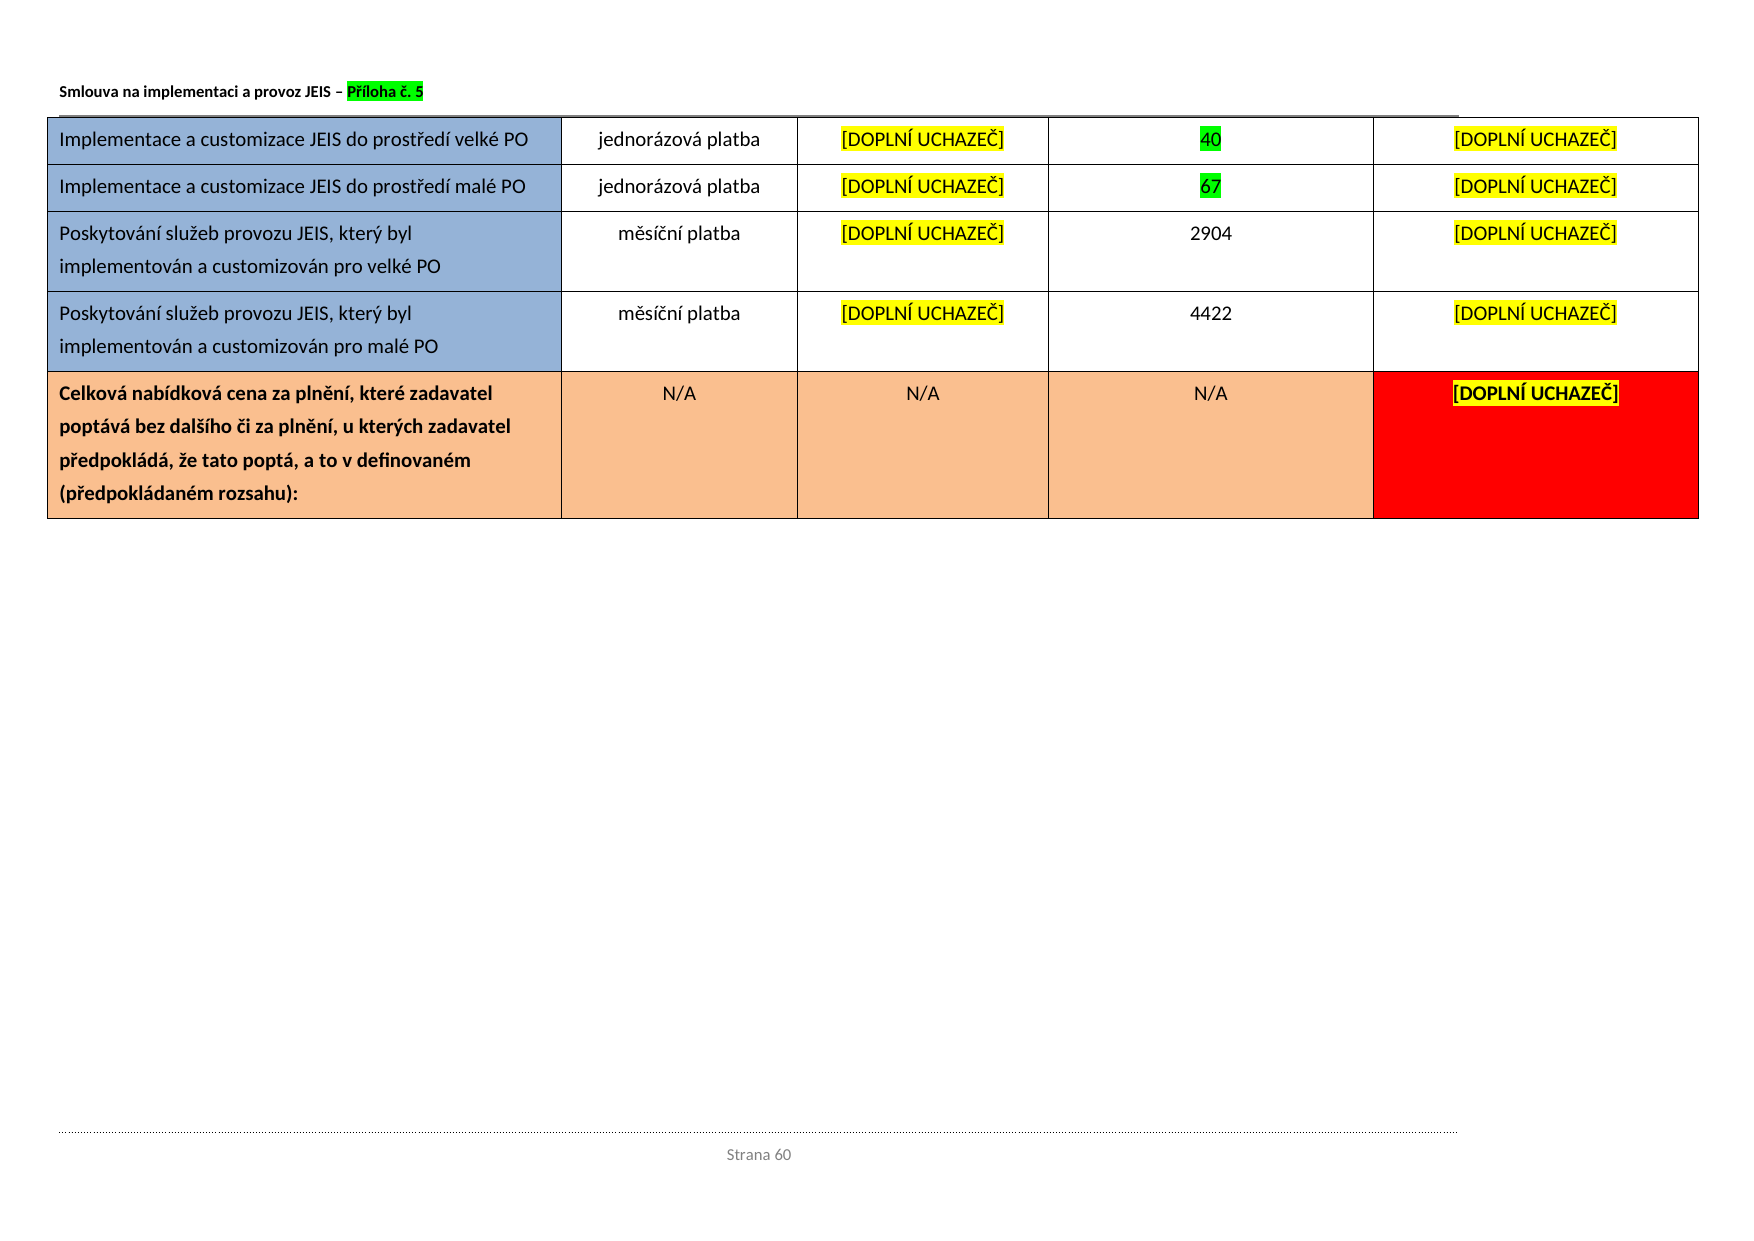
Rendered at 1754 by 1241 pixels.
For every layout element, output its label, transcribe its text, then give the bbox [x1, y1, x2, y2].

table_cell N/A [562, 372, 797, 518]
table_cell Celková nabídková cena za plnění, které zadavatel poptává bez dalšího či za plnění, u kterých zadavatel předpokládá, že tato poptá, a to v definovaném (předpokládaném rozsahu): [48, 372, 561, 518]
table_cell 2904 [1049, 212, 1373, 291]
table_cell [DOPLNÍ UCHAZEČ] [1374, 292, 1698, 371]
table_cell 40 [1049, 118, 1373, 164]
table_cell 4422 [1049, 292, 1373, 371]
table_cell jednorázová platba [562, 118, 797, 164]
table_cell N/A [1049, 372, 1373, 518]
table_cell měsíční platba [562, 212, 797, 291]
table_cell jednorázová platba [562, 165, 797, 211]
table_cell [DOPLNÍ UCHAZEČ] [1374, 118, 1698, 164]
table_cell Poskytování služeb provozu JEIS, který byl implementován a customizován pro velké PO [48, 212, 561, 291]
table_cell 67 [1049, 165, 1373, 211]
table_cell [DOPLNÍ UCHAZEČ] [798, 212, 1048, 291]
table_cell [DOPLNÍ UCHAZEČ] [1374, 165, 1698, 211]
table_cell [DOPLNÍ UCHAZEČ] [1374, 212, 1698, 291]
table_cell N/A [798, 372, 1048, 518]
table_cell Implementace a customizace JEIS do prostředí velké PO [48, 118, 561, 164]
table_cell Implementace a customizace JEIS do prostředí malé PO [48, 165, 561, 211]
table_cell [DOPLNÍ UCHAZEČ] [798, 165, 1048, 211]
table_cell [DOPLNÍ UCHAZEČ] [798, 118, 1048, 164]
table_cell [DOPLNÍ UCHAZEČ] [1374, 372, 1698, 518]
table_cell [DOPLNÍ UCHAZEČ] [798, 292, 1048, 371]
table_cell měsíční platba [562, 292, 797, 371]
table_cell Poskytování služeb provozu JEIS, který byl implementován a customizován pro malé PO [48, 292, 561, 371]
